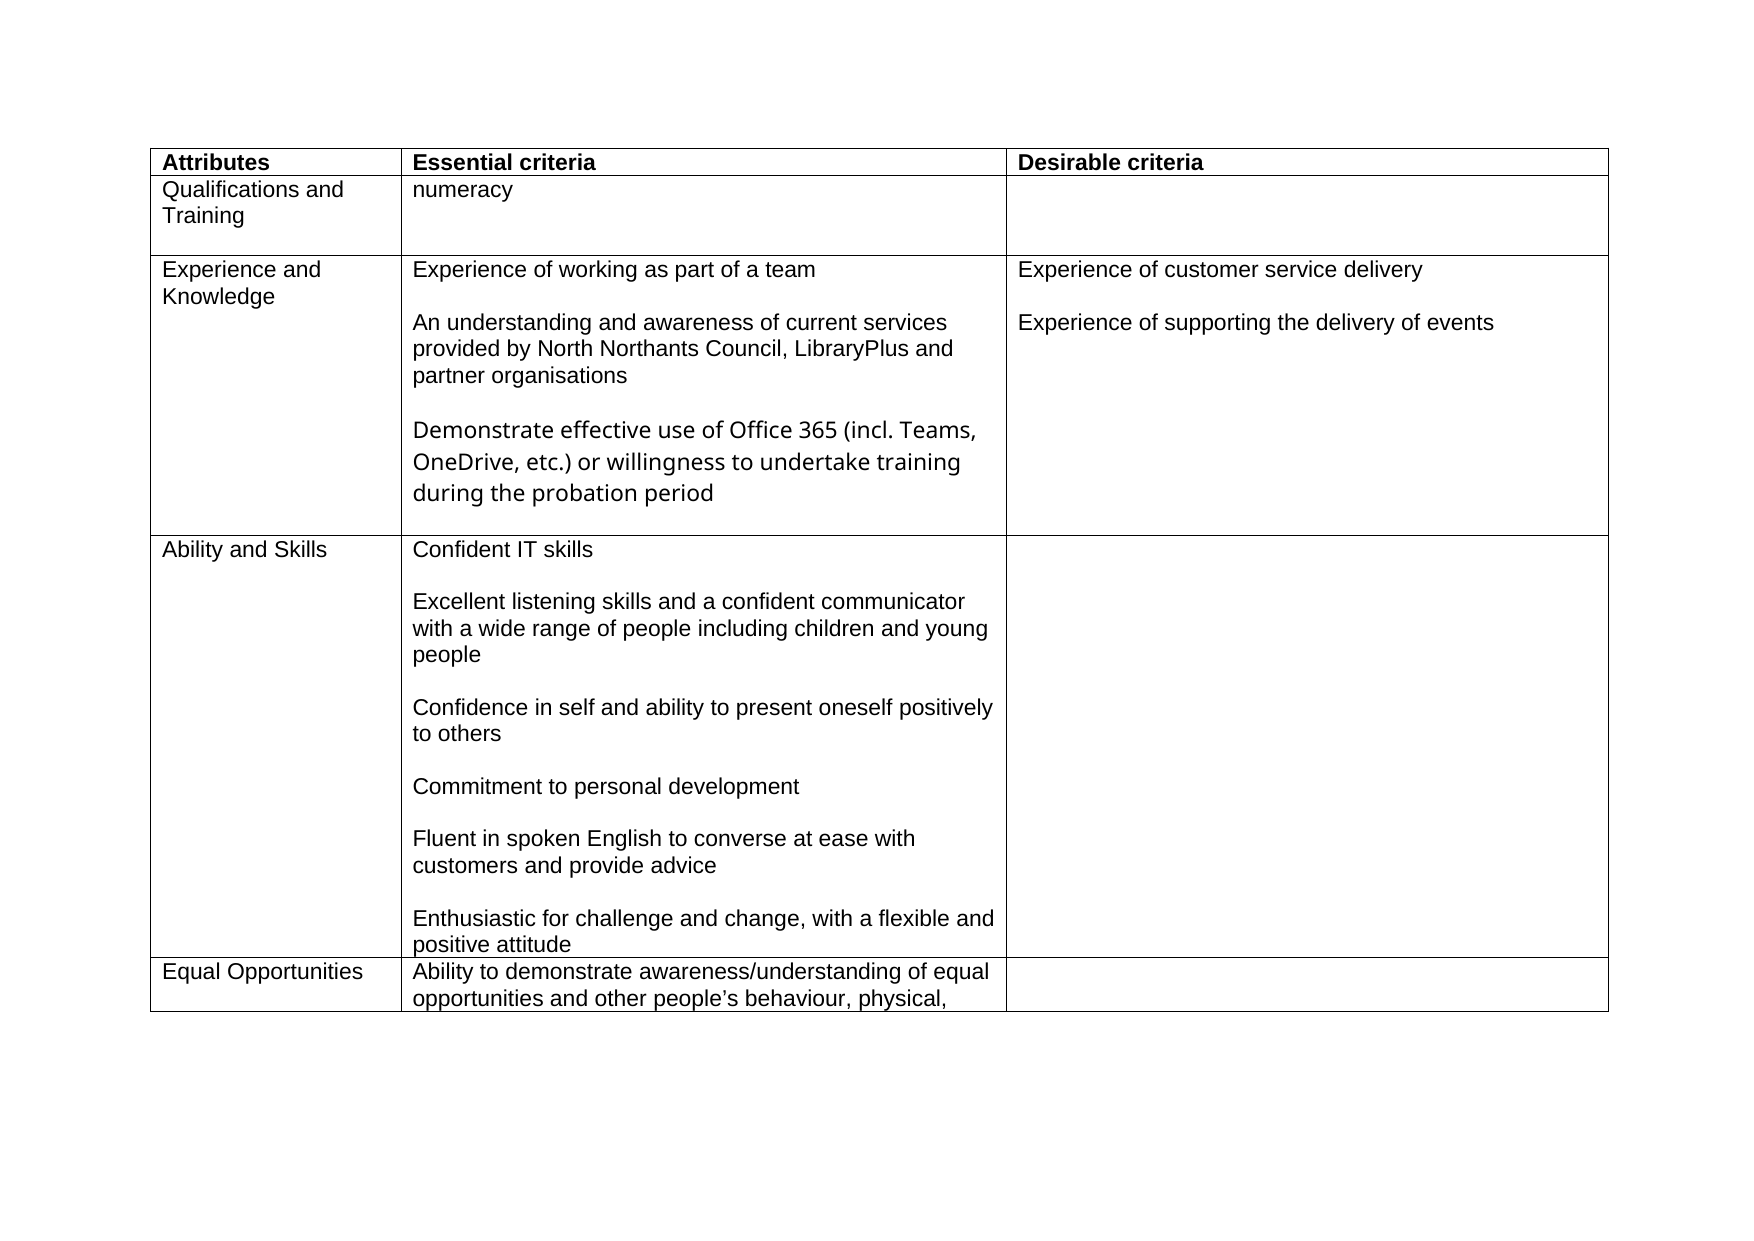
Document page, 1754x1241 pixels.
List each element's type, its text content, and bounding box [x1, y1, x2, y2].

table_cell Education, Qualifications and Training [151, 176, 401, 255]
table_header Desirable criteria [1007, 149, 1608, 175]
table_cell Experience and Knowledge [151, 256, 401, 534]
table_cell Experience of working as part of a team An understanding and awareness of current services provided by North Northants Council, LibraryPlus and partner organisations Demonstrate effective use of Office 365 (incl. Teams, OneDrive, etc.) or willingness to undertake training during the probation period [402, 256, 1006, 534]
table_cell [402, 958, 1006, 1011]
table_cell Confident IT skills Excellent listening skills and a confident communicator with a wide range of people including children and young people Confidence in self and ability to present oneself positively to others Commitment to personal development Fluent in spoken English to converse at ease with customers and provide advice Enthusiastic for challenge and change, with a flexible and positive attitude [402, 536, 1006, 957]
table_cell Experience of customer service delivery Experience of supporting the delivery of events [1007, 256, 1608, 534]
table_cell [402, 176, 1006, 255]
table_header Attributes [151, 149, 401, 175]
table_cell [1007, 536, 1608, 957]
table_cell [1007, 958, 1608, 1011]
table_header Essential criteria [402, 149, 1006, 175]
table_cell [1007, 176, 1608, 255]
table_cell Ability and Skills [151, 536, 401, 957]
table_cell Equal Opportunities [151, 958, 401, 1011]
